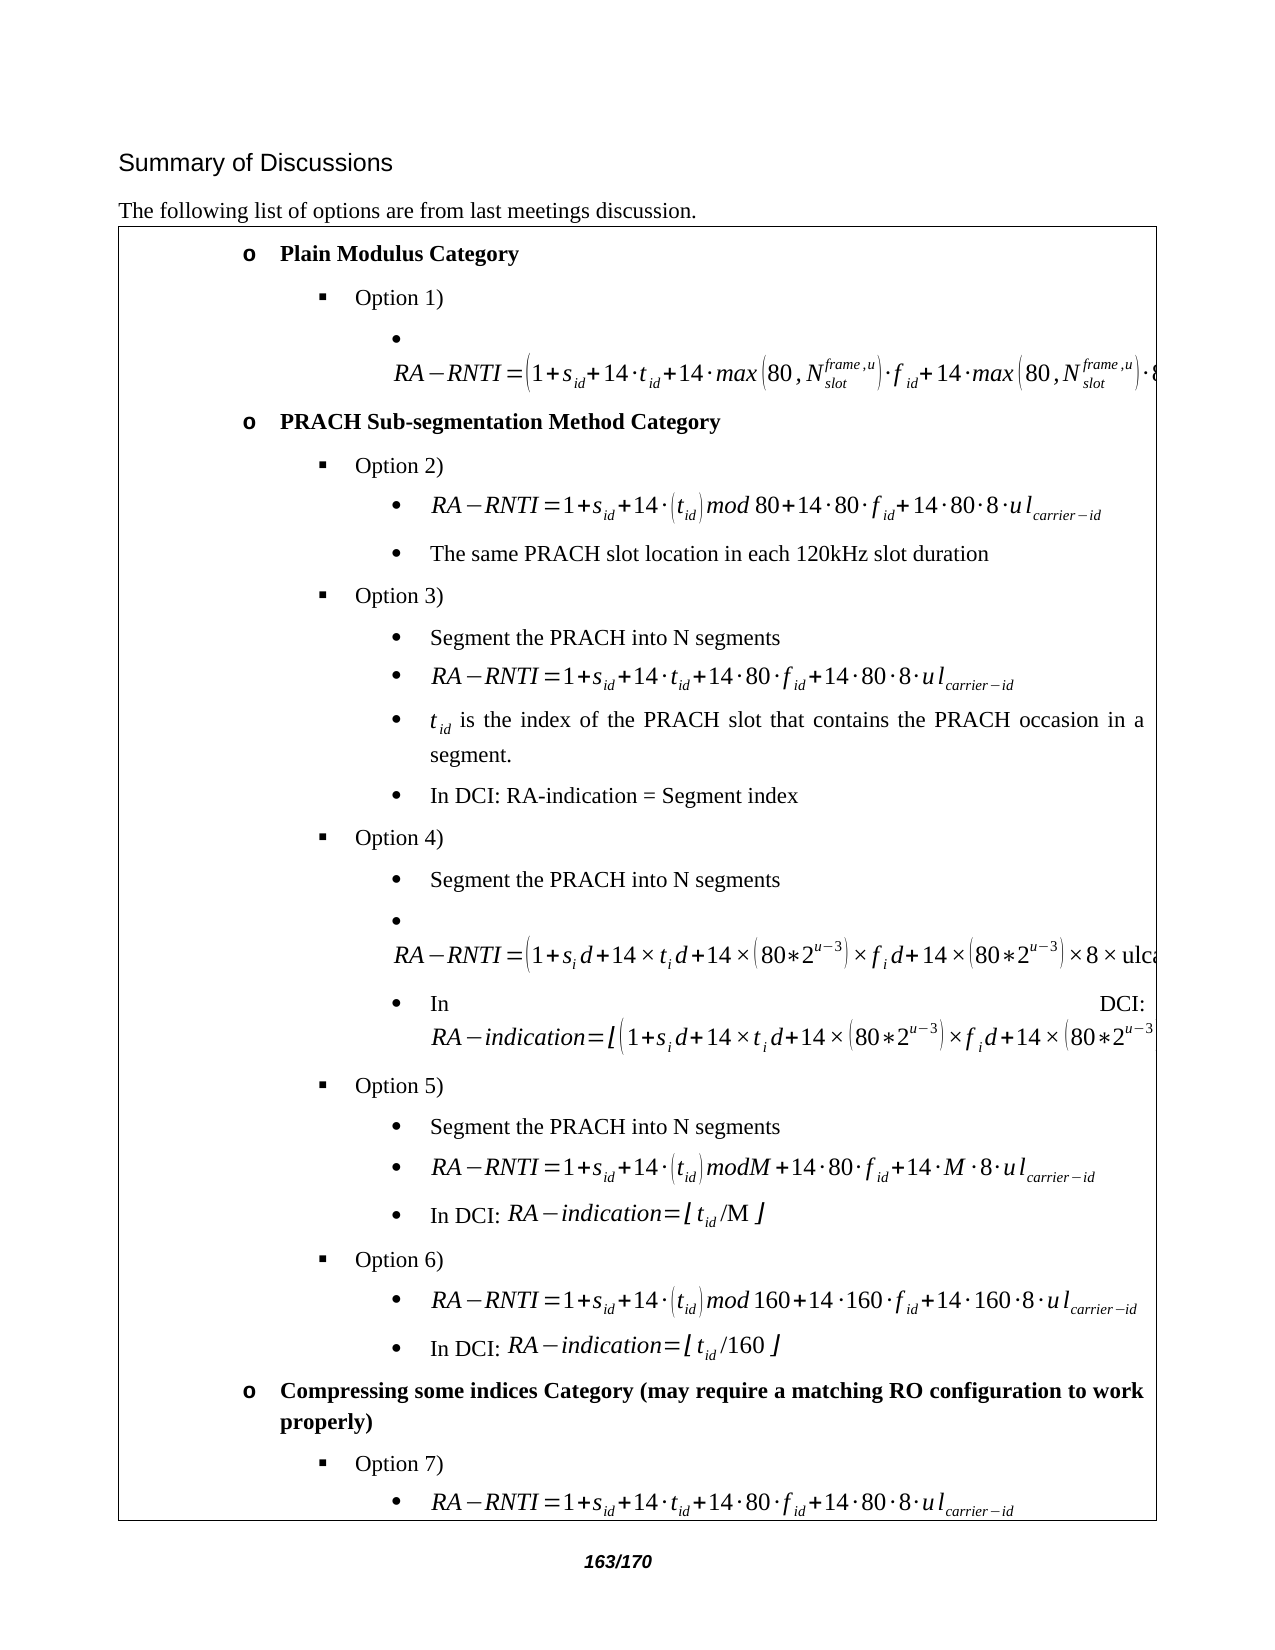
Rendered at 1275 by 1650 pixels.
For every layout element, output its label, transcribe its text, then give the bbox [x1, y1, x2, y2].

subtitle Summary of Discussions [118, 148, 1157, 176]
text The following list of options are from last meetings discussion. [118, 197, 1157, 224]
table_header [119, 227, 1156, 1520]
